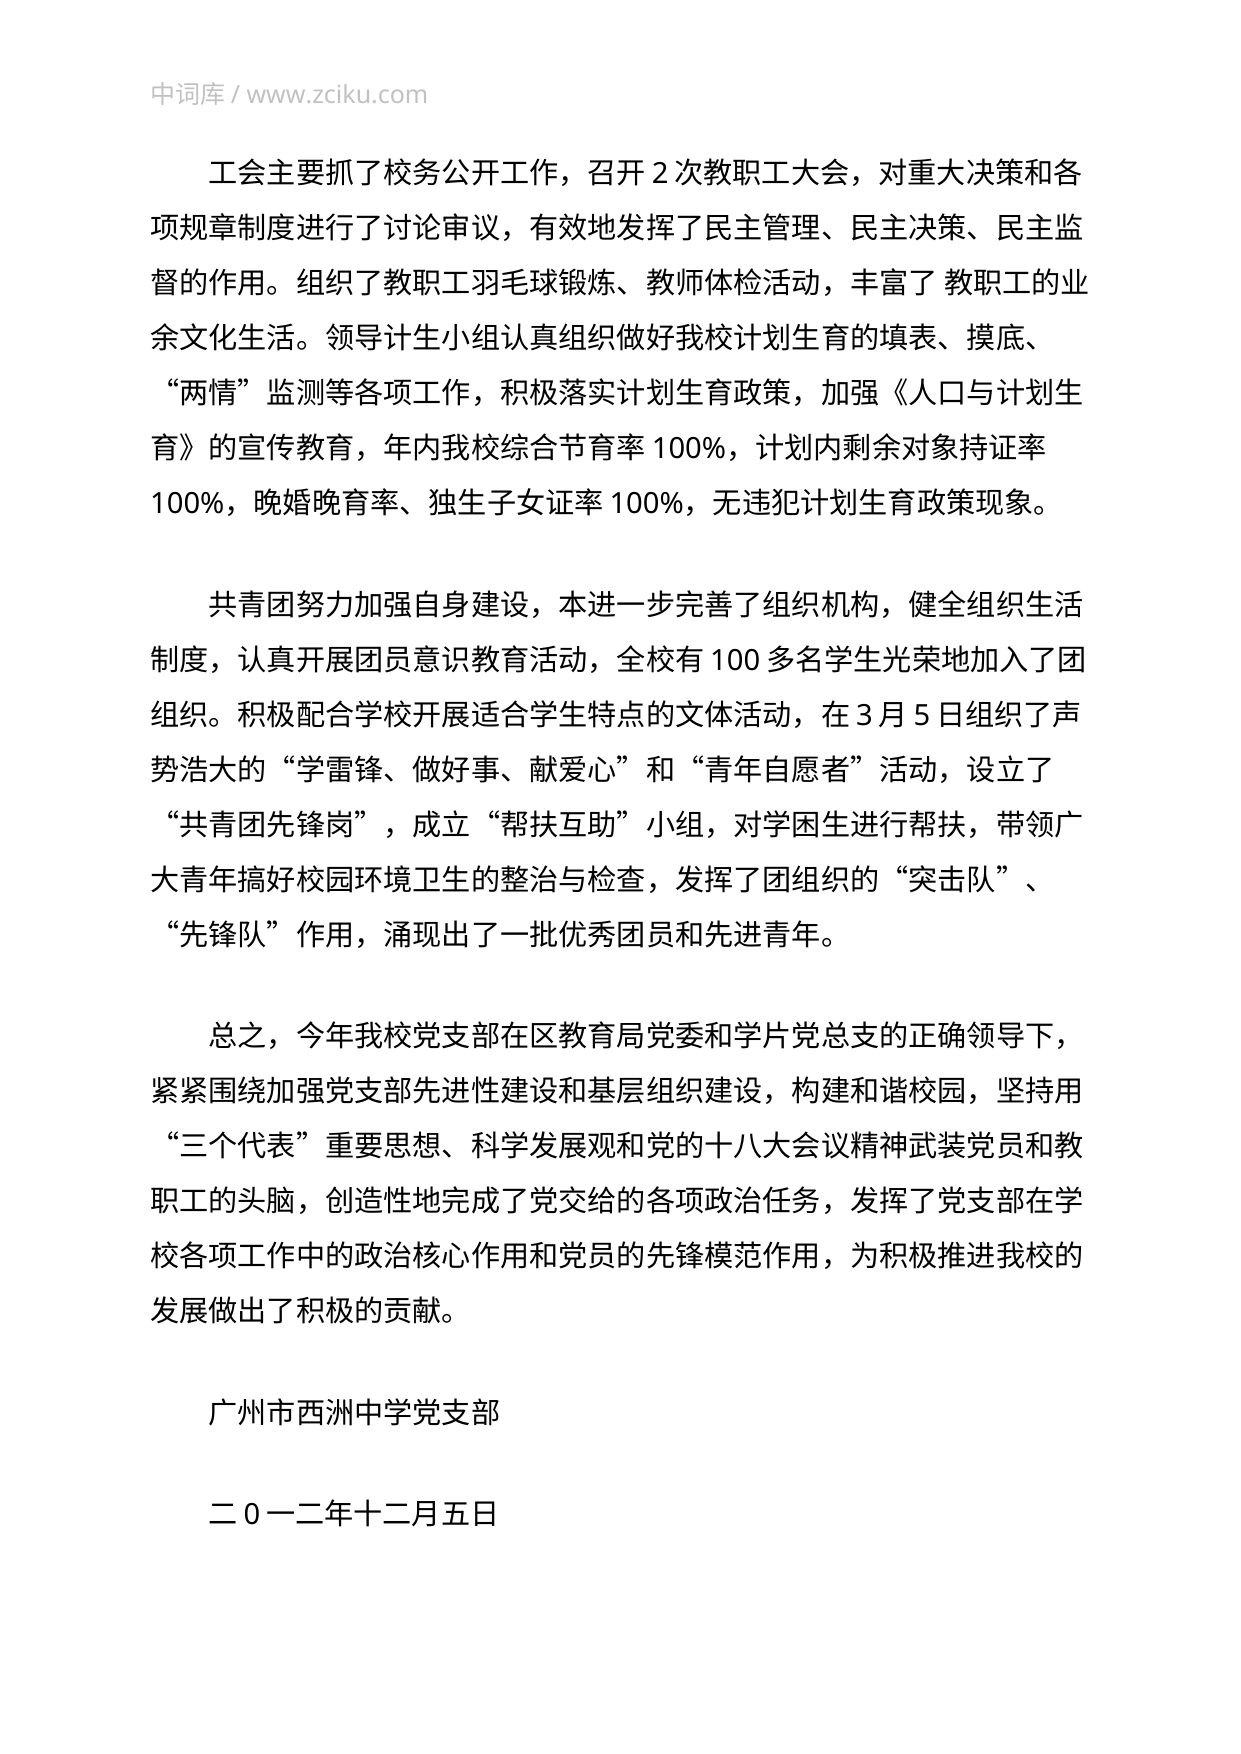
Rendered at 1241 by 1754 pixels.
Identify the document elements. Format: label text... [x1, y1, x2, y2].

text 二0一二年十二月五日 [150, 1491, 1090, 1533]
text 总之，今年我校党支部在区教育局党委和学片党总支的正确领导下，紧紧围绕加强党支部先进性建设和基层组织建设，构建和谐校园，坚持用“三个代表”重要思想、科学发展观和党的十八大会议精神武装党员和教职工的头脑，创造性地完成了党交给的各项政治任务，发挥了党支部在学校各项工作中的政治核心作用和党员的先锋模范作用，为积极推进我校的发展做出了积极的贡献。 [150, 1013, 1090, 1330]
text 广州市西洲中学党支部 [150, 1389, 1090, 1431]
text 共青团努力加强自身建设，本进一步完善了组织机构，健全组织生活制度，认真开展团员意识教育活动，全校有100多名学生光荣地加入了团组织。积极配合学校开展适合学生特点的文体活动，在3月5日组织了声势浩大的“学雷锋、做好事、献爱心”和“青年自愿者”活动，设立了“共青团先锋岗”，成立“帮扶互助”小组，对学困生进行帮扶，带领广大青年搞好校园环境卫生的整治与检查，发挥了团组织的“突击队”、“先锋队”作用，涌现出了一批优秀团员和先进青年。 [150, 582, 1090, 953]
text 工会主要抓了校务公开工作，召开2次教职工大会，对重大决策和各项规章制度进行了讨论审议，有效地发挥了民主管理、民主决策、民主监督的作用。组织了教职工羽毛球锻炼、教师体检活动，丰富了 教职工的业余文化生活。领导计生小组认真组织做好我校计划生育的填表、摸底、“两情”监测等各项工作，积极落实计划生育政策，加强《人口与计划生育》的宣传教育，年内我校综合节育率100%，计划内剩余对象持证率100%，晚婚晚育率、独生子女证率100%，无违犯计划生育政策现象。 [150, 150, 1090, 522]
